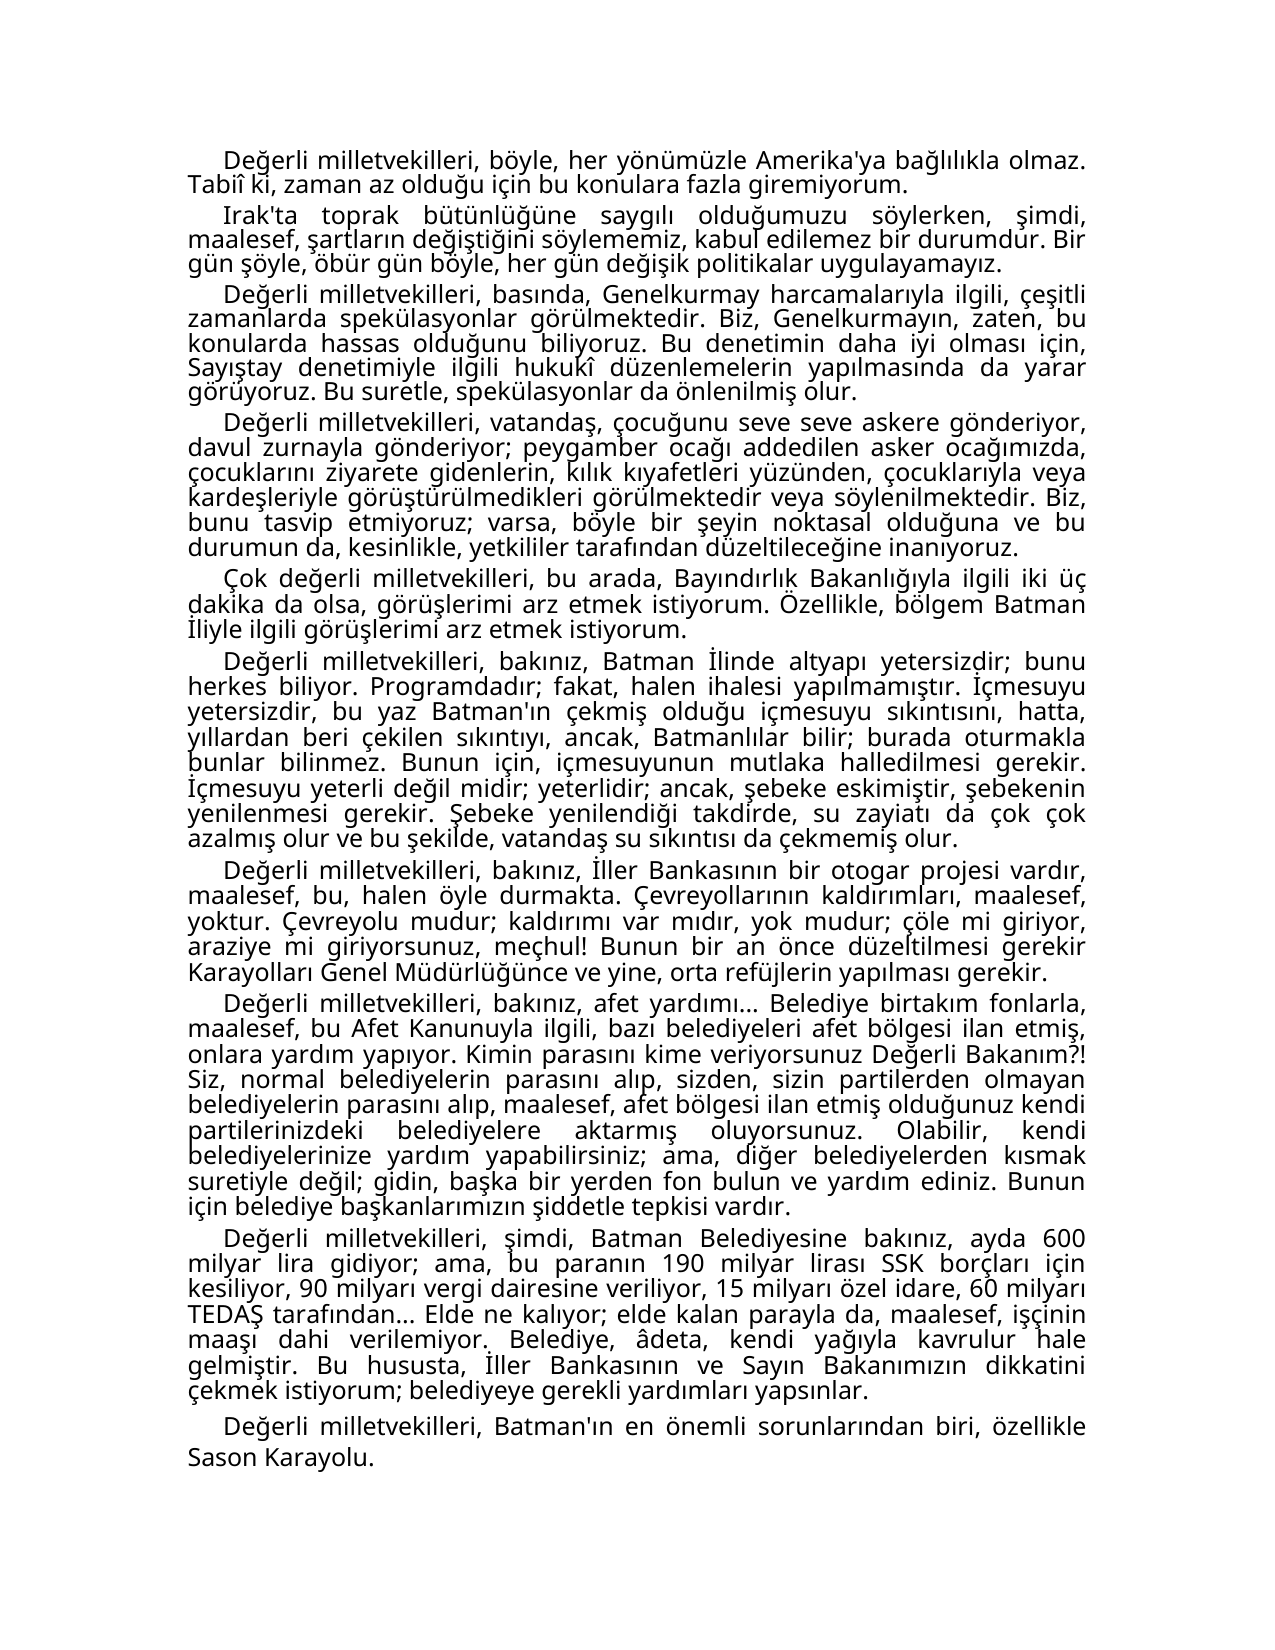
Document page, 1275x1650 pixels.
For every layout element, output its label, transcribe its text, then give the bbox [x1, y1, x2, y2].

text Değerli milletvekilleri, basında, Genelkurmay harcamalarıyla ilgili, çeşitli zamanlarda spekülasyonlar görülmektedir. Biz, Genelkurmayın, zaten, bu konularda hassas olduğunu biliyoruz. Bu denetimin daha iyi olması için, Sayıştay denetimiyle ilgili hukukî düzenlemelerin yapılmasında da yarar görüyoruz. Bu suretle, spekülasyonlar da önlenilmiş olur. [187, 284, 1087, 406]
text Değerli milletvekilleri, şimdi, Batman Belediyesine bakınız, ayda 600 milyar lira gidiyor; ama, bu paranın 190 milyar lirası SSK borçları için kesiliyor, 90 milyarı vergi dairesine veriliyor, 15 milyarı özel idare, 60 milyarı TEDAŞ tarafından... Elde ne kalıyor; elde kalan parayla da, maalesef, işçinin maaşı dahi verilemiyor. Belediye, âdeta, kendi yağıyla kavrulur hale gelmiştir. Bu hususta, İller Bankasının ve Sayın Bakanımızın dikkatini çekmek istiyorum; belediyeye gerekli yardımları yapsınlar. [187, 1227, 1087, 1404]
text Değerli milletvekilleri, bakınız, Batman İlinde altyapı yetersizdir; bunu herkes biliyor. Programdadır; fakat, halen ihalesi yapılmamıştır. İçmesuyu yetersizdir, bu yaz Batman'ın çekmiş olduğu içmesuyu sıkıntısını, hatta, yıllardan beri çekilen sıkıntıyı, ancak, Batmanlılar bilir; burada oturmakla bunlar bilinmez. Bunun için, içmesuyunun mutlaka halledilmesi gerekir. İçmesuyu yeterli değil midir; yeterlidir; ancak, şebeke eskimiştir, şebekenin yenilenmesi gerekir. Şebeke yenilendiği takdirde, su zayiatı da çok çok azalmış olur ve bu şekilde, vatandaş su sıkıntısı da çekmemiş olur. [187, 650, 1087, 853]
text Değerli milletvekilleri, bakınız, afet yardımı... Belediye birtakım fonlarla, maalesef, bu Afet Kanunuyla ilgili, bazı belediyeleri afet bölgesi ilan etmiş, onlara yardım yapıyor. Kimin parasını kime veriyorsunuz Değerli Bakanım?! Siz, normal belediyelerin parasını alıp, sizden, sizin partilerden olmayan belediyelerin parasını alıp, maalesef, afet bölgesi ilan etmiş olduğunuz kendi partilerinizdeki belediyelere aktarmış oluyorsunuz. Olabilir, kendi belediyelerinize yardım yapabilirsiniz; ama, diğer belediyelerden kısmak suretiyle değil; gidin, başka bir yerden fon bulun ve yardım ediniz. Bunun için belediye başkanlarımızın şiddetle tepkisi vardır. [187, 992, 1087, 1221]
text Çok değerli milletvekilleri, bu arada, Bayındırlık Bakanlığıyla ilgili iki üç dakika da olsa, görüşlerimi arz etmek istiyorum. Özellikle, bölgem Batman İliyle ilgili görüşlerimi arz etmek istiyorum. [187, 567, 1087, 644]
text Irak'ta toprak bütünlüğüne saygılı olduğumuzu söylerken, şimdi, maalesef, şartların değiştiğini söylememiz, kabul edilemez bir durumdur. Bir gün şöyle, öbür gün böyle, her gün değişik politikalar uygulayamayız. [187, 205, 1087, 278]
text Değerli milletvekilleri, bakınız, İller Bankasının bir otogar projesi vardır, maalesef, bu, halen öyle durmakta. Çevreyollarının kaldırımları, maalesef, yoktur. Çevreyolu mudur; kaldırımı var mıdır, yok mudur; çöle mi giriyor, araziye mi giriyorsunuz, meçhul! Bunun bir an önce düzeltilmesi gerekir Karayolları Genel Müdürlüğünce ve yine, orta refüjlerin yapılması gerekir. [187, 859, 1087, 986]
text Değerli milletvekilleri, vatandaş, çocuğunu seve seve askere gönderiyor, davul zurnayla gönderiyor; peygamber ocağı addedilen asker ocağımızda, çocuklarını ziyarete gidenlerin, kılık kıyafetleri yüzünden, çocuklarıyla veya kardeşleriyle görüştürülmedikleri görülmektedir veya söylenilmektedir. Biz, bunu tasvip etmiyoruz; varsa, böyle bir şeyin noktasal olduğuna ve bu durumun da, kesinlikle, yetkililer tarafından düzeltileceğine inanıyoruz. [187, 412, 1087, 562]
text Değerli milletvekilleri, Batman'ın en önemli sorunlarından biri, özellikle Sason Karayolu. [187, 1411, 1087, 1473]
text Değerli milletvekilleri, böyle, her yönümüzle Amerika'ya bağlılıkla olmaz. Tabiî ki, zaman az olduğu için bu konulara fazla giremiyorum. [187, 150, 1087, 199]
